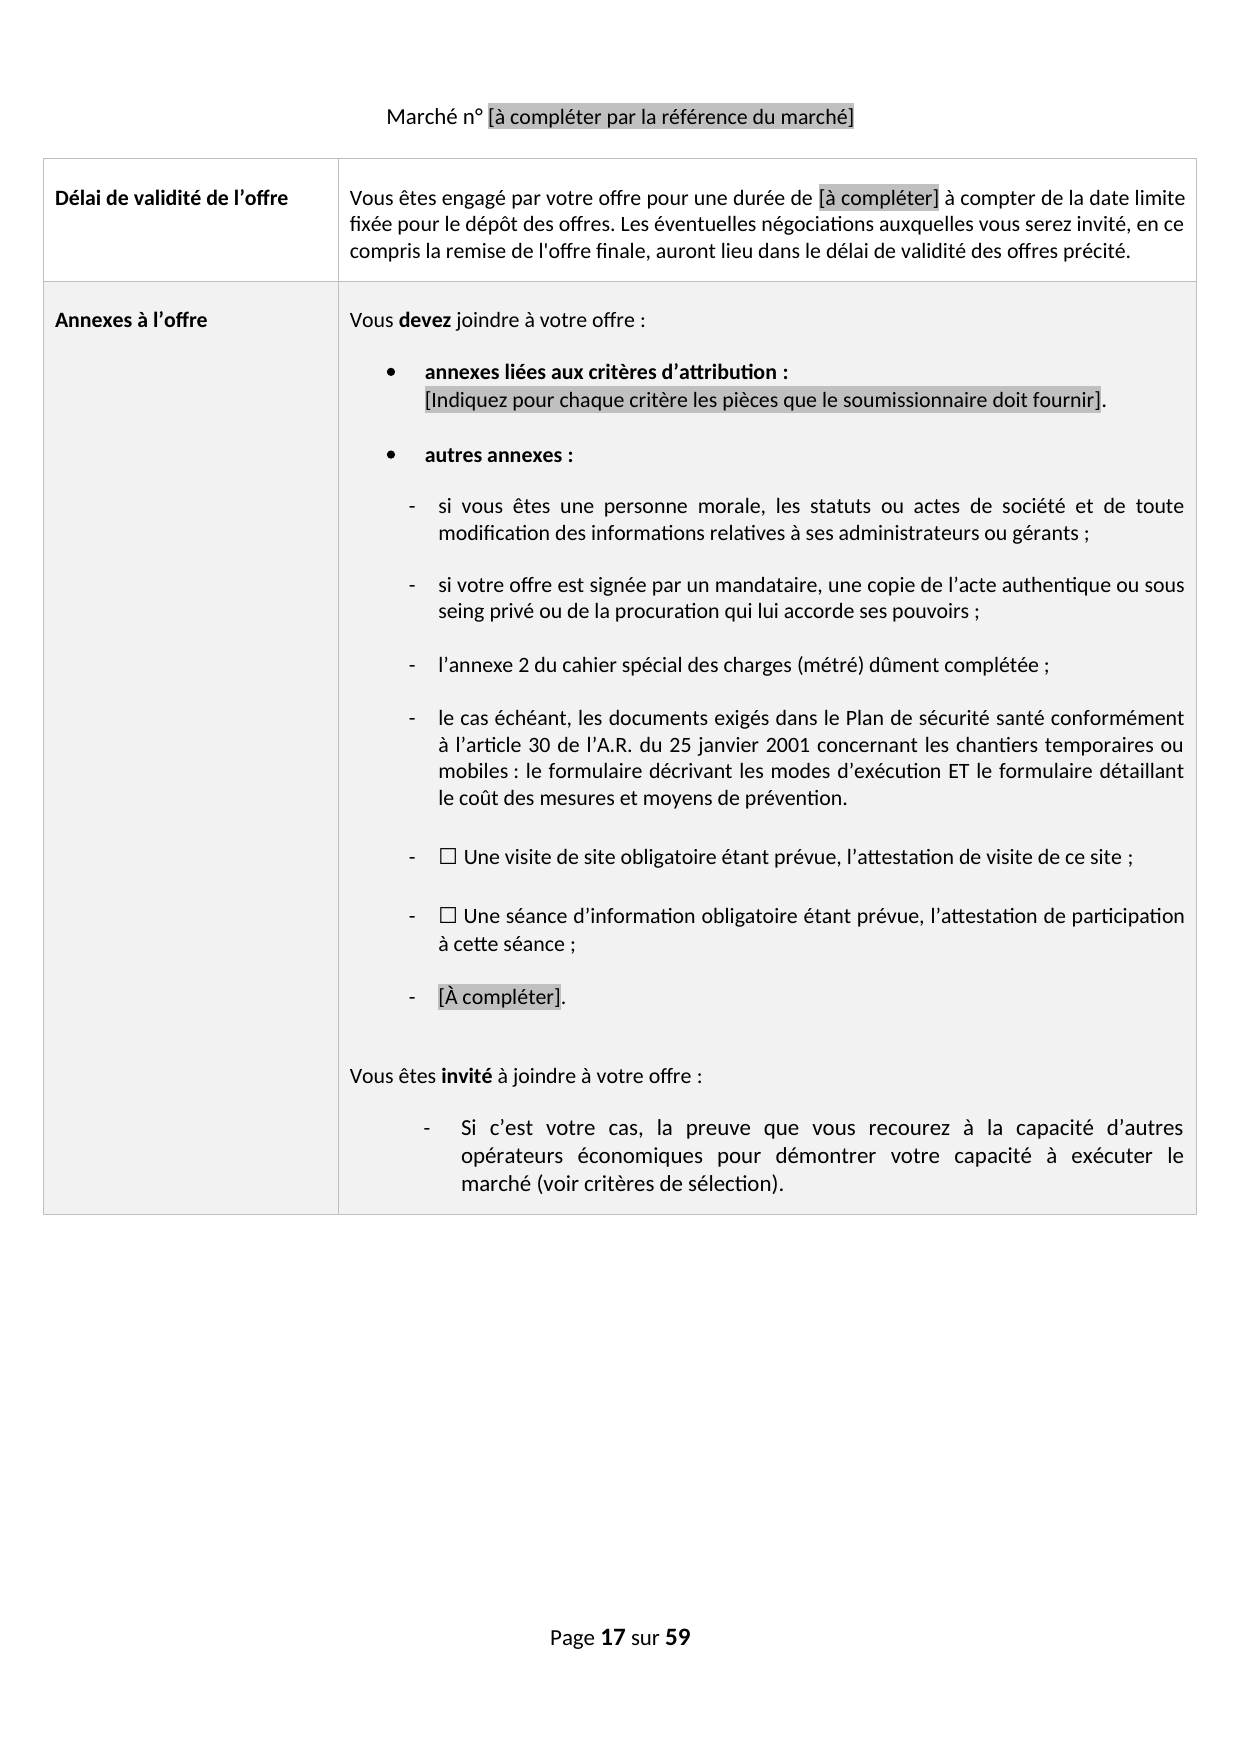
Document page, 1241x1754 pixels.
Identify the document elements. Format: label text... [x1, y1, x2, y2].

table_cell Vous êtes engagé par votre offre pour une durée de à compter de la date limite fixée pour le dépôt des offres. Les éventuelles négociations auxquelles vous serez invité, en ce compris la remise de l'offre finale, auront lieu dans le délai de validité des offres précité. [339, 159, 1196, 281]
table_cell Délai de validité de l’offre [44, 159, 338, 281]
table_cell Vous devez joindre à votre offre : annexes liées aux critères d’attribution : . autres annexes : si vous êtes une personne morale, les statuts ou actes de société et de toute modification des informations relatives à ses administrateurs ou gérants ; si votre offre est signée par un mandataire, une copie de l’acte authentique ou sous seing privé ou de la procuration qui lui accorde ses pouvoirs ; l’annexe 2 du cahier spécial des charges (métré) dûment complétée ; le cas échéant, les documents exigés dans le Plan de sécurité santé conformément à l’article 30 de l’A.R. du 25 janvier 2001 concernant les chantiers temporaires ou mobiles : le formulaire décrivant les modes d’exécution ET le formulaire détaillant le coût des mesures et moyens de prévention. Une visite de site obligatoire étant prévue, l’attestation de visite de ce site ; Une séance d’information obligatoire étant prévue, l’attestation de participation à cette séance ; . Vous êtes invité à joindre à votre offre : Si c’est votre cas, la preuve que vous recourez à la capacité d’autres opérateurs économiques pour démontrer votre capacité à exécuter le marché (voir critères de sélection). [339, 282, 1196, 1214]
table_cell Annexes à l’offre [44, 282, 338, 1214]
